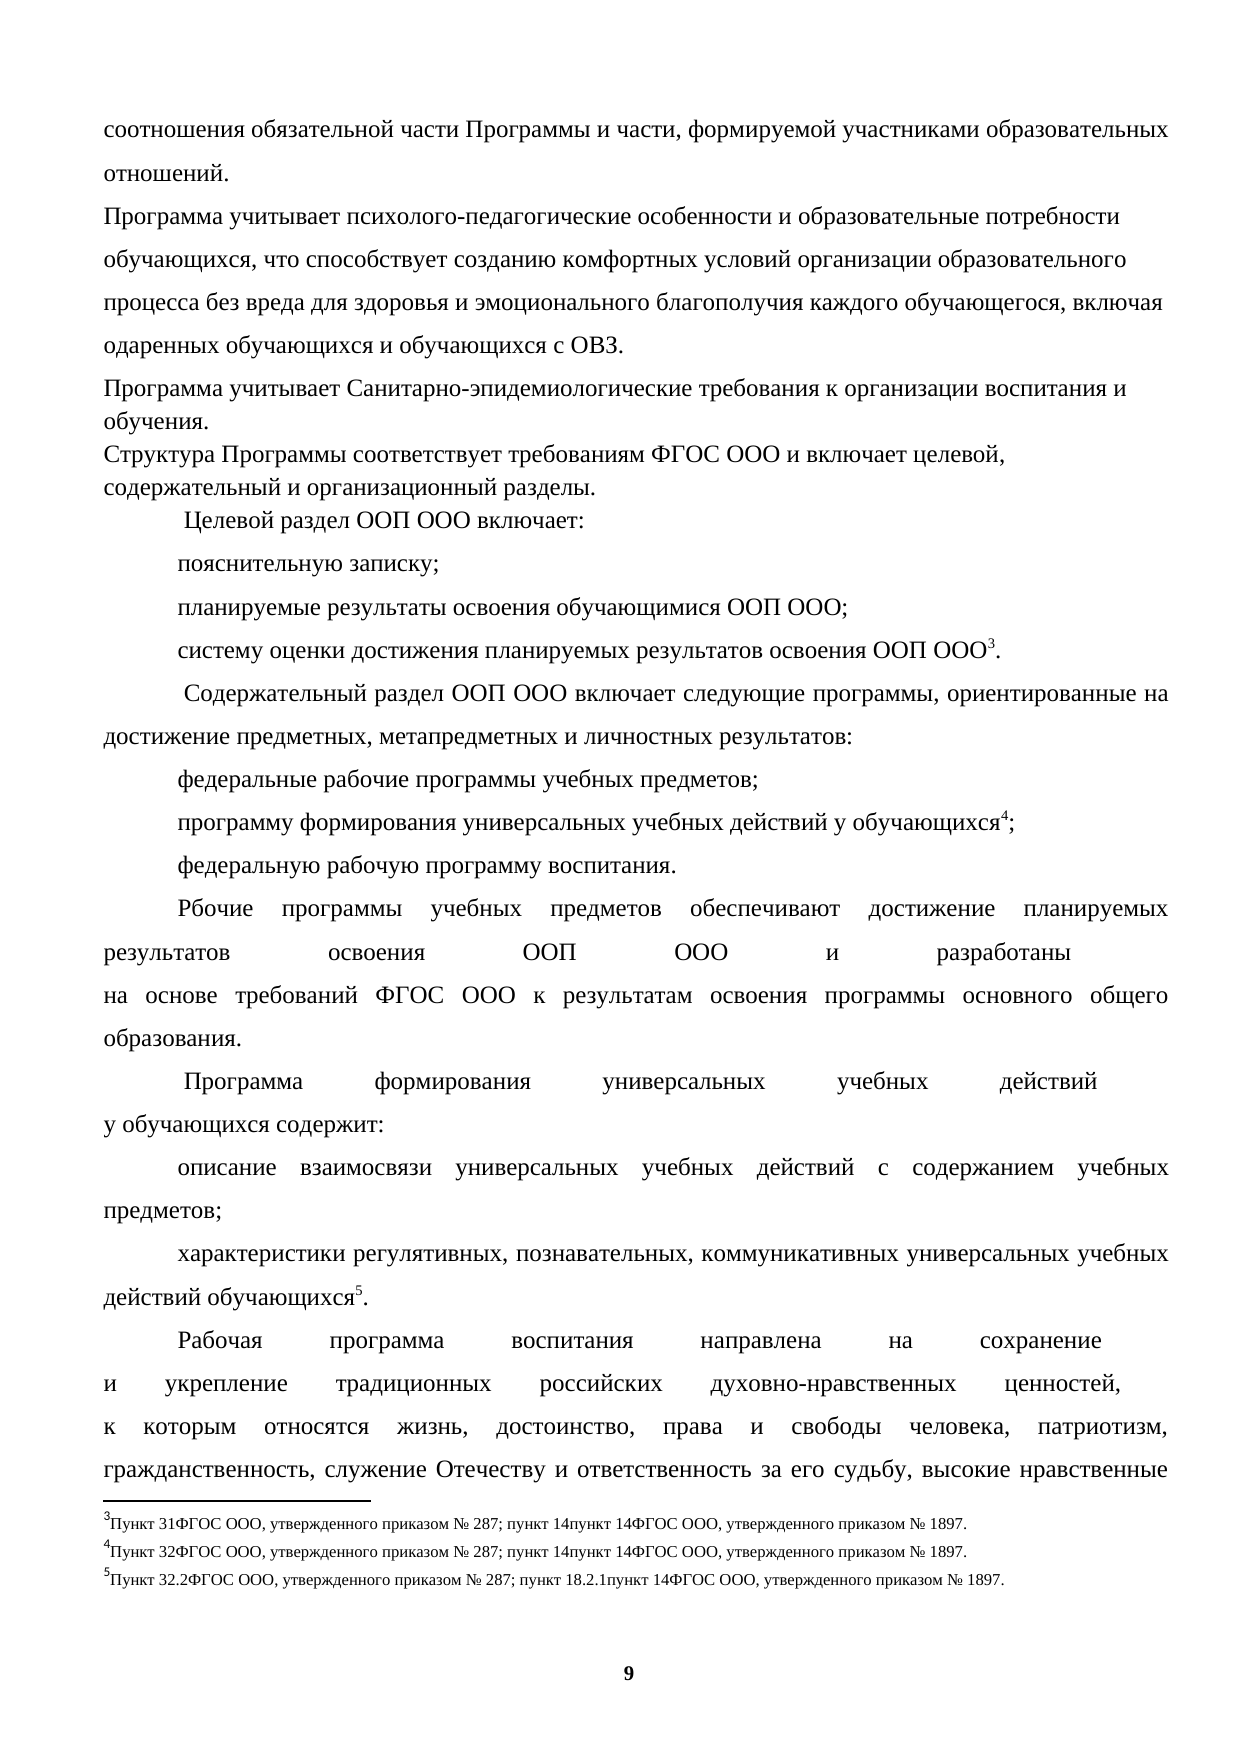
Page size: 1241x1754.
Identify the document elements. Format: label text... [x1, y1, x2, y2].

text федеральные рабочие программы учебных предметов; [103, 764, 1169, 793]
text Структура Программы соответствует требованиям ФГОС ООО и включает целевой, содержательный и организационный разделы. [103, 439, 1169, 501]
text федеральную рабочую программу воспитания. [103, 850, 1169, 879]
text Содержательный раздел ООП ООО включает следующие программы, ориентированные на достижение предметных, метапредметных и личностных результатов: [103, 678, 1169, 750]
text планируемые результаты освоения обучающимися ООП ООО; [103, 592, 1169, 620]
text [103, 114, 1169, 359]
text Программа формирования универсальных учебных действий у обучающихся содержит: [103, 1066, 1169, 1138]
text систему оценки достижения планируемых результатов освоения ООП ООО. [103, 635, 1169, 663]
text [103, 1325, 1169, 1483]
text Целевой раздел ООП ООО включает: [103, 505, 1169, 534]
text Рбочие программы учебных предметов обеспечивают достижение планируемых результатов освоения ООП ООО и разработаны на основе требований ФГОС ООО к результатам освоения программы основного общего образования. [103, 893, 1169, 1052]
text Программа учитывает Санитарно-эпидемиологические требования к организации воспитания и обучения. [103, 373, 1169, 435]
text программу формирования универсальных учебных действий у обучающихся; [103, 807, 1169, 836]
text характеристики регулятивных, познавательных, коммуникативных универсальных учебных действий обучающихся. [103, 1238, 1169, 1310]
text пояснительную записку; [103, 548, 1169, 577]
text описание взаимосвязи универсальных учебных действий с содержанием учебных предметов; [103, 1152, 1169, 1224]
